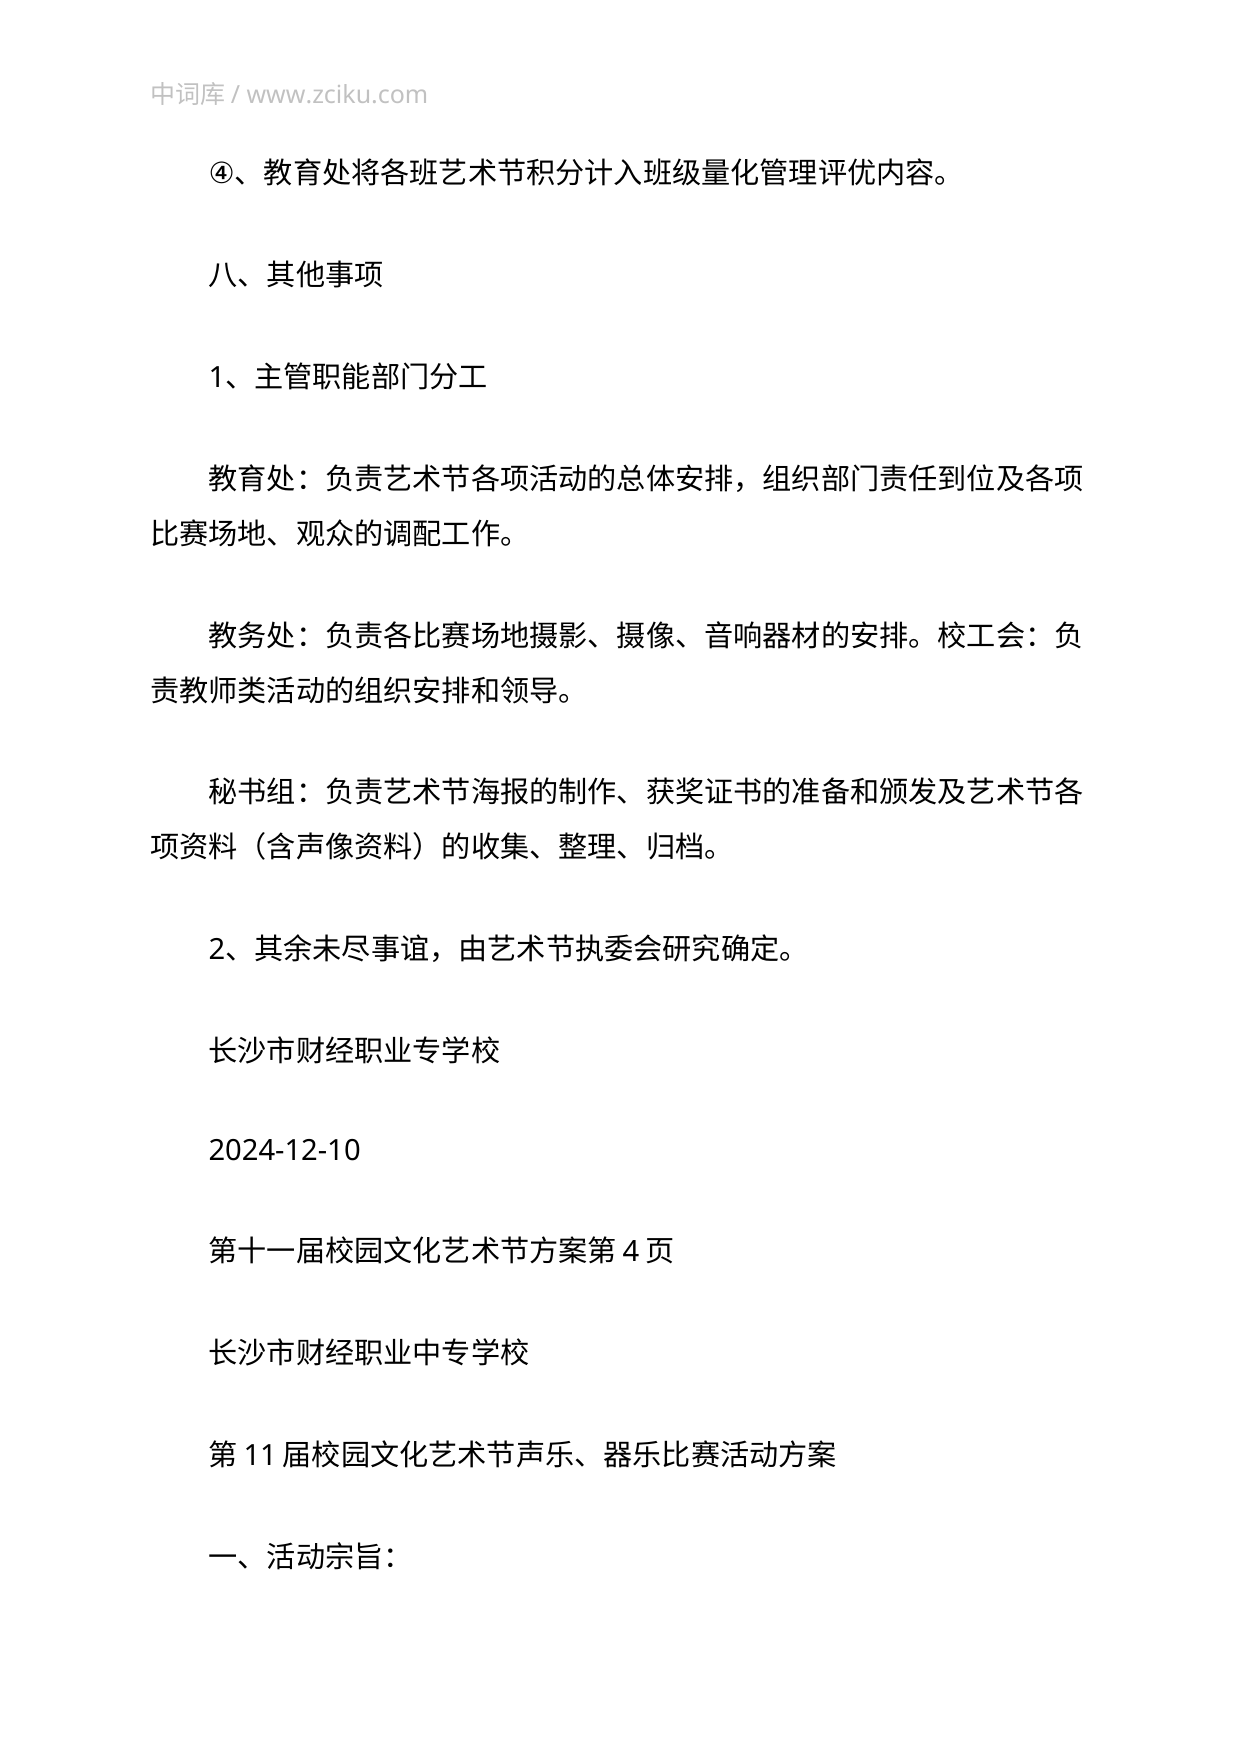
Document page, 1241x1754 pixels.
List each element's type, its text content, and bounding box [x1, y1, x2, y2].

text 2、其余未尽事谊，由艺术节执委会研究确定。 [150, 926, 1090, 968]
text 秘书组：负责艺术节海报的制作、获奖证书的准备和颁发及艺术节各项资料（含声像资料）的收集、整理、归档。 [150, 769, 1090, 866]
text 1、主管职能部门分工 [150, 354, 1090, 396]
text 一、活动宗旨： [150, 1534, 1090, 1576]
text 长沙市财经职业中专学校 [150, 1330, 1090, 1372]
text 八、其他事项 [150, 252, 1090, 294]
text 长沙市财经职业专学校 [150, 1028, 1090, 1070]
text 2024-12-10 [150, 1129, 1090, 1169]
text 第11届校园文化艺术节声乐、器乐比赛活动方案 [150, 1432, 1090, 1474]
text 教育处：负责艺术节各项活动的总体安排，组织部门责任到位及各项比赛场地、观众的调配工作。 [150, 456, 1090, 553]
text ④、教育处将各班艺术节积分计入班级量化管理评优内容。 [150, 150, 1090, 192]
text 教务处：负责各比赛场地摄影、摄像、音响器材的安排。校工会：负责教师类活动的组织安排和领导。 [150, 612, 1090, 709]
text 第十一届校园文化艺术节方案第4页 [150, 1228, 1090, 1270]
